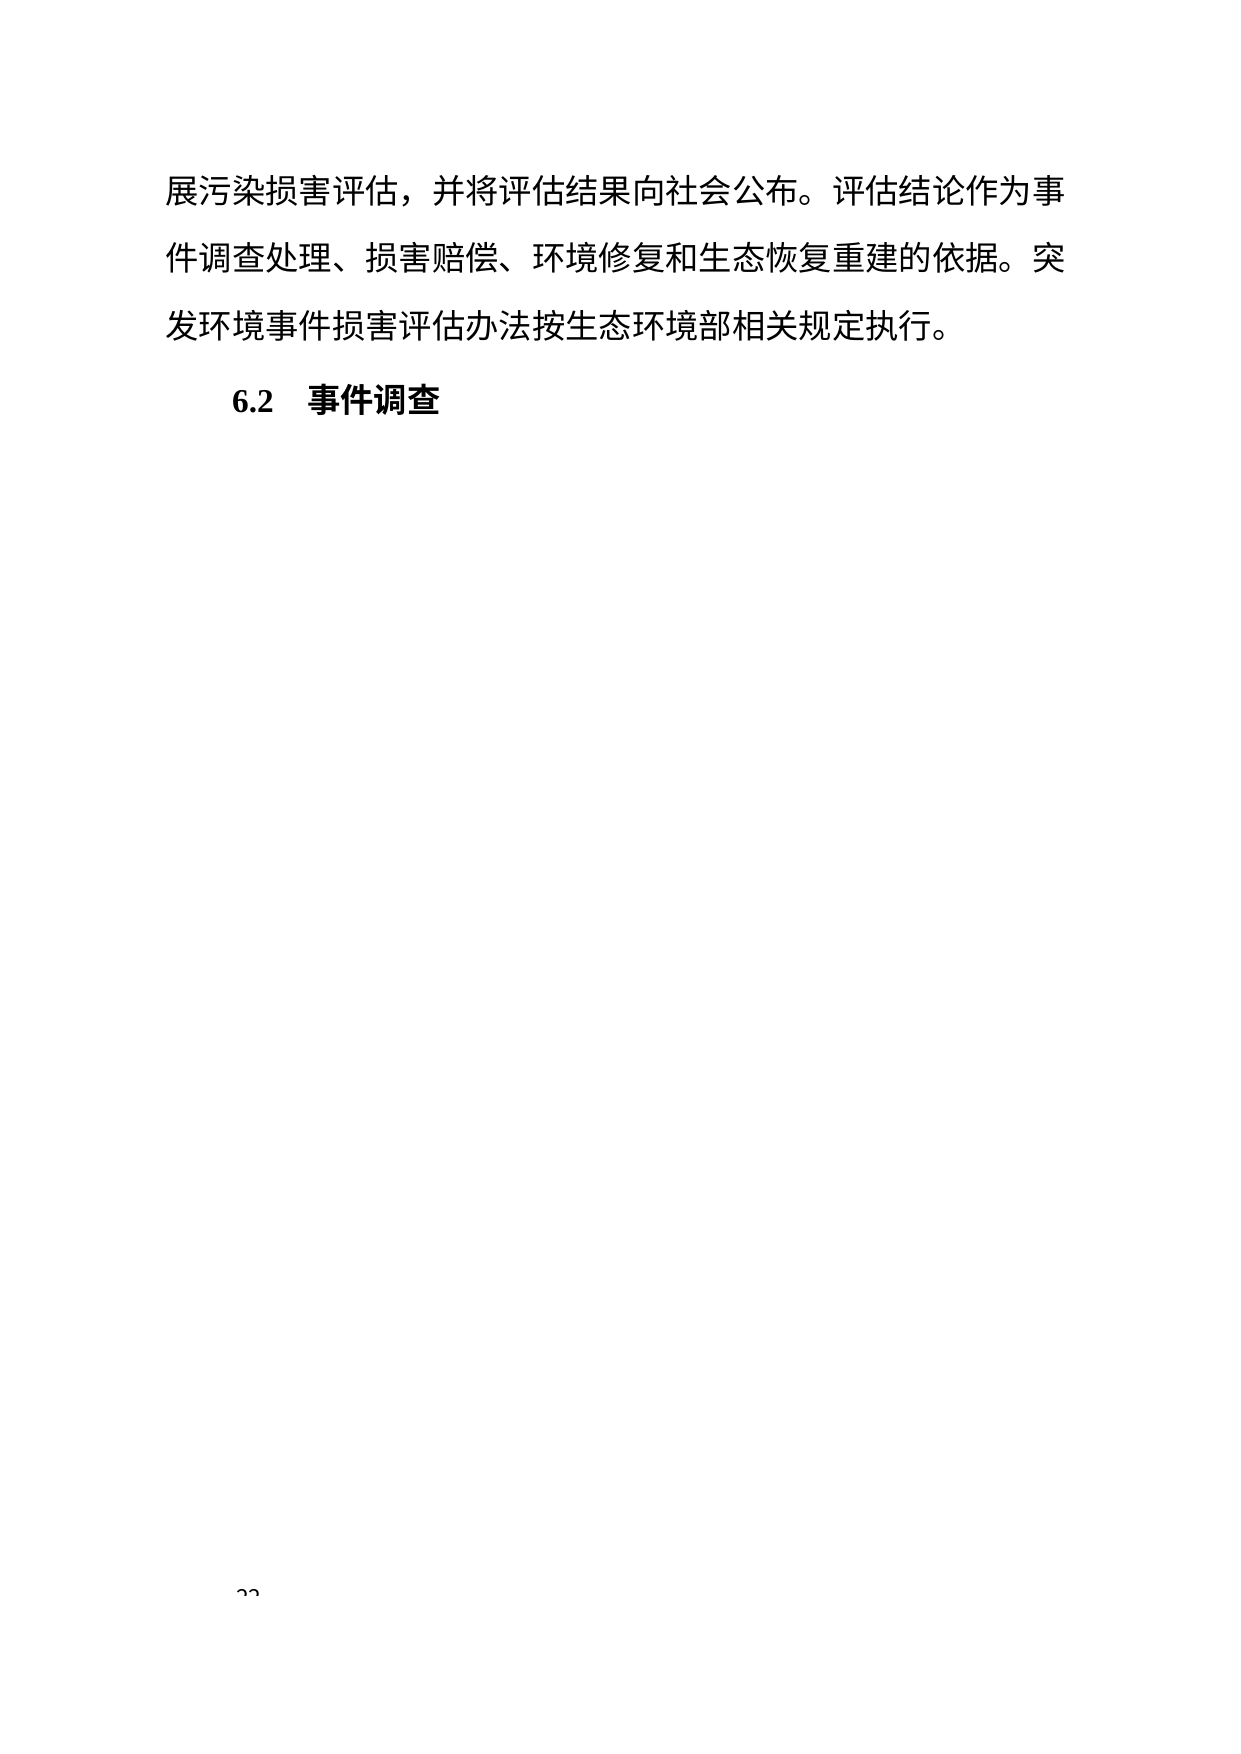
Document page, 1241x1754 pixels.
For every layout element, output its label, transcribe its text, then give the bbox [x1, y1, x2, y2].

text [165, 164, 1087, 348]
subtitle 事件调查 [232, 373, 1146, 422]
